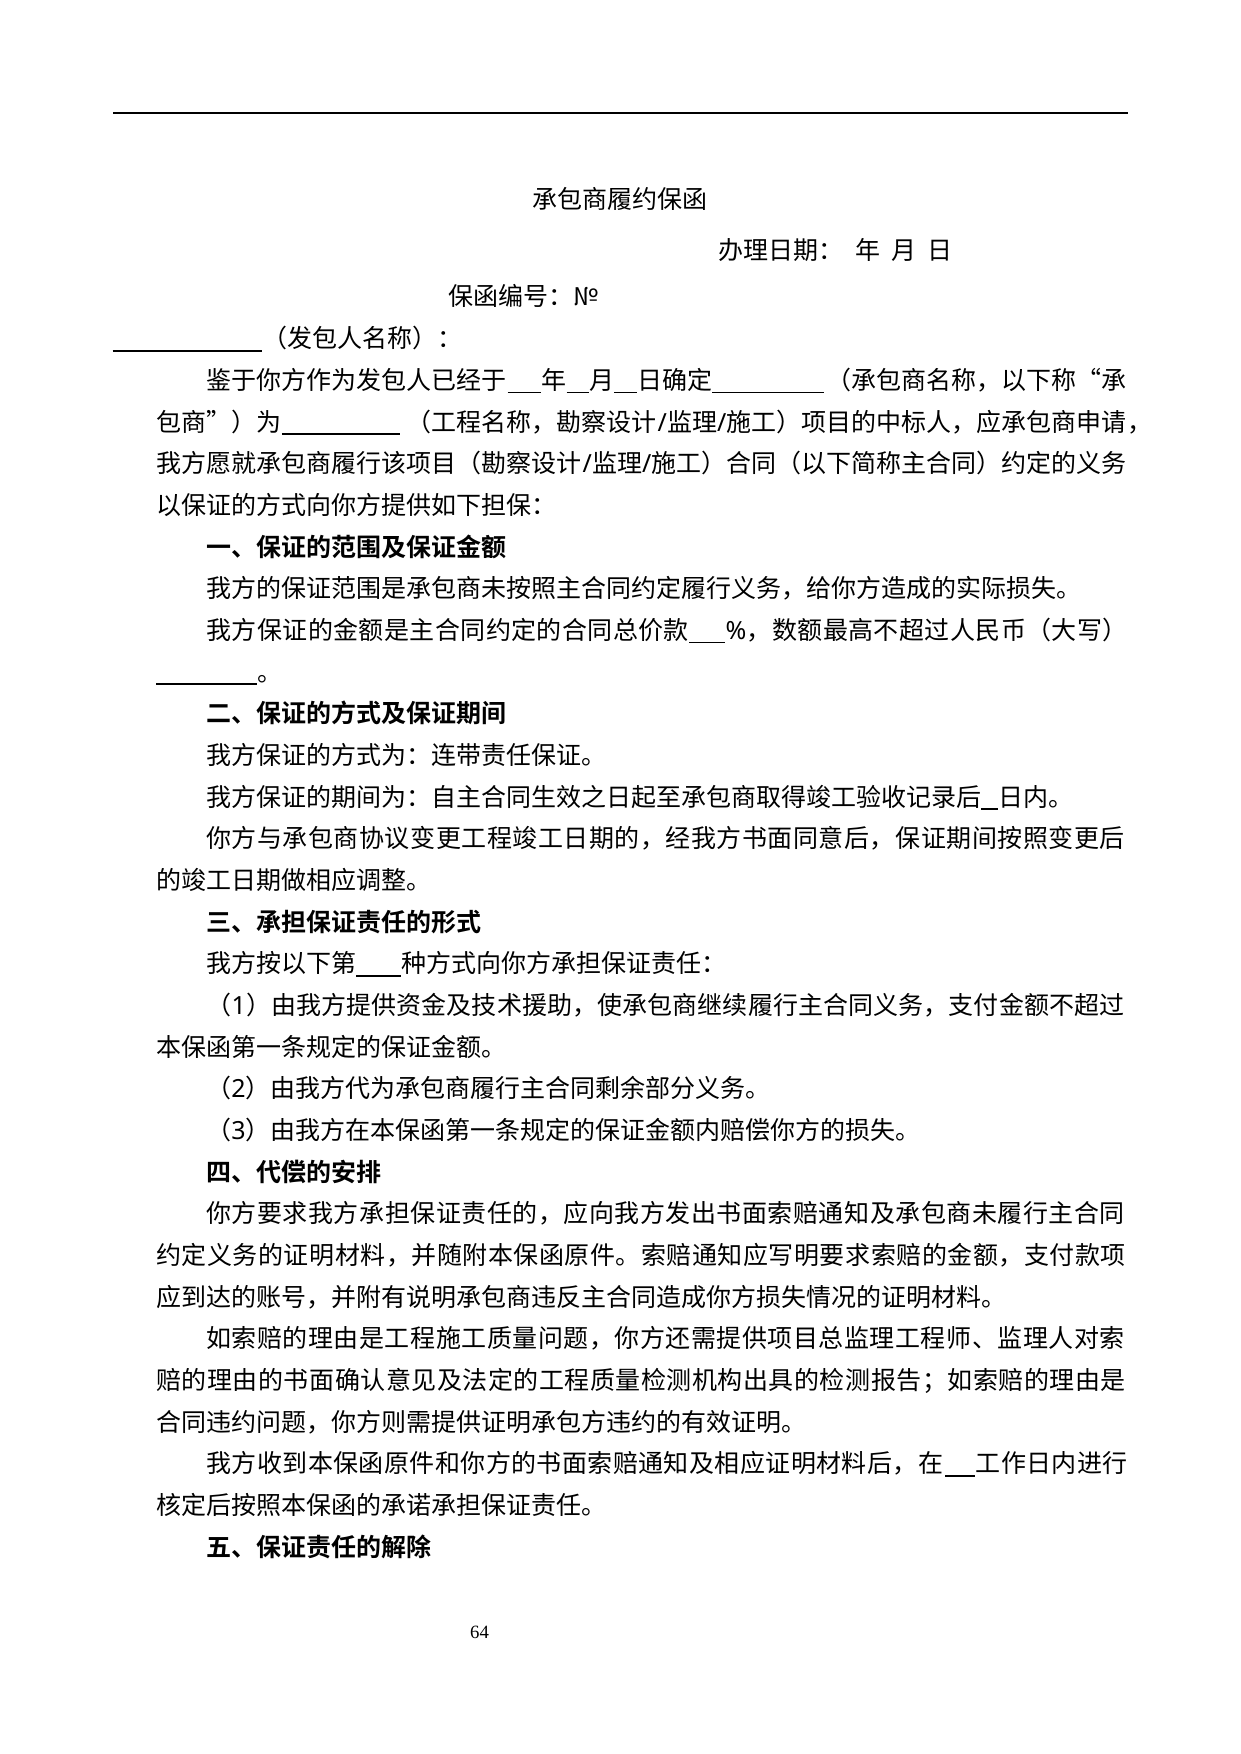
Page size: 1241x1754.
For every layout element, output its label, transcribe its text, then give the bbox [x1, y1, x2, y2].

text 三、承担保证责任的形式 [156, 898, 1128, 939]
text 如索赔的理由是工程施工质量问题，你方还需提供项目总监理工程师、监理人对索赔的理由的书面确认意见及法定的工程质量检测机构出具的检测报告；如索赔的理由是合同违约问题，你方则需提供证明承包方违约的有效证明。 [156, 1314, 1128, 1439]
text 承包商履约保函 [112, 150, 1128, 223]
text 我方收到本保函原件和你方的书面索赔通知及相应证明材料后，在 工作日内进行核定后按照本保函的承诺承担保证责任。 [156, 1439, 1128, 1523]
text 我方保证的金额是主合同约定的合同总价款 %，数额最高不超过人民币（大写）： 。 [156, 606, 1128, 689]
text （1）由我方提供资金及技术援助，使承包商继续履行主合同义务，支付金额不超过本保函第一条规定的保证金额。 [156, 981, 1128, 1064]
text 鉴于你方作为发包人已经于 年 月 日确定 （承包商名称，以下称“承包商”）为 （工程名称，勘察设计/监理/施工）项目的中标人，应承包商申请，我方愿就承包商履行该项目（勘察设计/监理/施工）合同（以下简称主合同）约定的义务以保证的方式向你方提供如下担保： [156, 356, 1128, 523]
text 办理日期： 年 月 日 [156, 223, 1128, 269]
text 你方要求我方承担保证责任的，应向我方发出书面索赔通知及承包商未履行主合同约定义务的证明材料，并随附本保函原件。索赔通知应写明要求索赔的金额，支付款项应到达的账号，并附有说明承包商违反主合同造成你方损失情况的证明材料。 [156, 1189, 1128, 1314]
text 保函编号：№ [156, 269, 1065, 314]
text （2）由我方代为承包商履行主合同剩余部分义务。 [156, 1064, 1128, 1106]
text 四、代偿的安排 [156, 1148, 1128, 1189]
text 五、保证责任的解除 [156, 1523, 1128, 1564]
text 你方与承包商协议变更工程竣工日期的，经我方书面同意后，保证期间按照变更后的竣工日期做相应调整。 [156, 814, 1128, 898]
text 二、保证的方式及保证期间 [156, 689, 1128, 731]
text 我方的保证范围是承包商未按照主合同约定履行义务，给你方造成的实际损失。 [156, 564, 1128, 606]
text 我方按以下第 种方式向你方承担保证责任： [156, 939, 1128, 981]
text 我方保证的期间为：自主合同生效之日起至承包商取得竣工验收记录后 日内。 [156, 773, 1128, 814]
text 一、保证的范围及保证金额 [156, 523, 1128, 564]
text （3）由我方在本保函第一条规定的保证金额内赔偿你方的损失。 [156, 1106, 1128, 1148]
text 我方保证的方式为：连带责任保证。 [156, 731, 1128, 773]
text （发包人名称）： [112, 314, 1128, 356]
